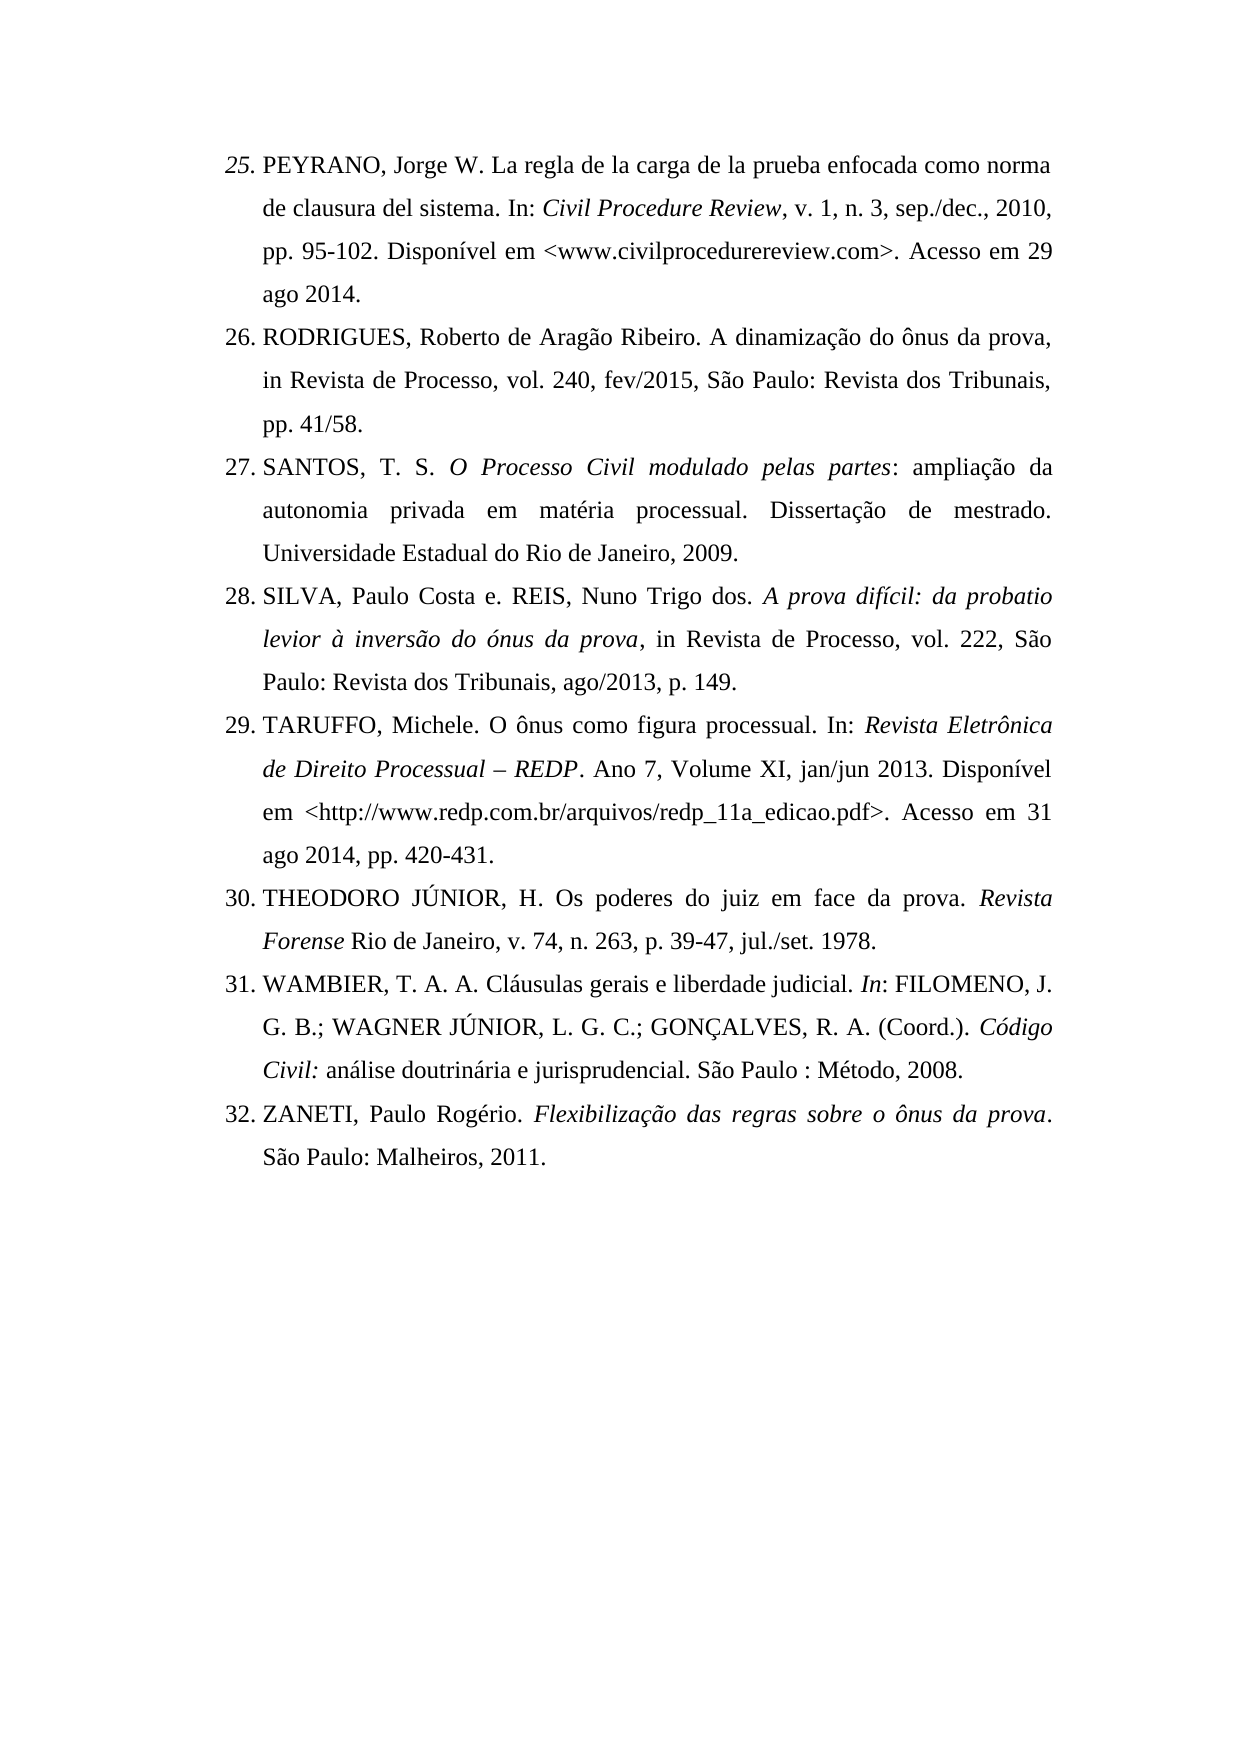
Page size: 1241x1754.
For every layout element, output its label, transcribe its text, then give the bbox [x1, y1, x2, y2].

list SILVA, Paulo Costa e. REIS, Nuno Trigo dos. A prova difícil: da probatio levior à inversão do ónus da prova, in Revista de Processo, vol. 222, São Paulo: Revista dos Tribunais, ago/2013, p. 149. [225, 581, 1053, 696]
list THEODORO JÚNIOR, H. Os poderes do juiz em face da prova. Revista Forense Rio de Janeiro, v. 74, n. 263, p. 39-47, jul./set. 1978. [225, 883, 1053, 955]
list PEYRANO, Jorge W. La regla de la carga de la prueba enfocada como norma de clausura del sistema. In: Civil Procedure Review, v. 1, n. 3, sep./dec., 2010, pp. 95-102. Disponível em <www.civilprocedurereview.com>. Acesso em 29 ago 2014. [225, 150, 1053, 308]
list TARUFFO, Michele. O ônus como figura processual. In: Revista Eletrônica de Direito Processual – REDP. Ano 7, Volume XI, jan/jun 2013. Disponível em <http://www.redp.com.br/arquivos/redp_11a_edicao.pdf>. Acesso em 31 ago 2014, pp. 420-431. [225, 711, 1053, 869]
list ZANETI, Paulo Rogério. Flexibilização das regras sobre o ônus da prova. São Paulo: Malheiros, 2011. [225, 1099, 1053, 1171]
list RODRIGUES, Roberto de Aragão Ribeiro. A dinamização do ônus da prova, in Revista de Processo, vol. 240, fev/2015, São Paulo: Revista dos Tribunais, pp. 41/58. [225, 322, 1053, 437]
list WAMBIER, T. A. A. Cláusulas gerais e liberdade judicial. In: FILOMENO, J. G. B.; WAGNER JÚNIOR, L. G. C.; GONÇALVES, R. A. (Coord.). Código Civil: análise doutrinária e jurisprudencial. São Paulo : Método, 2008. [225, 969, 1053, 1084]
list SANTOS, T. S. O Processo Civil modulado pelas partes: ampliação da autonomia privada em matéria processual. Dissertação de mestrado. Universidade Estadual do Rio de Janeiro, 2009. [225, 452, 1053, 567]
